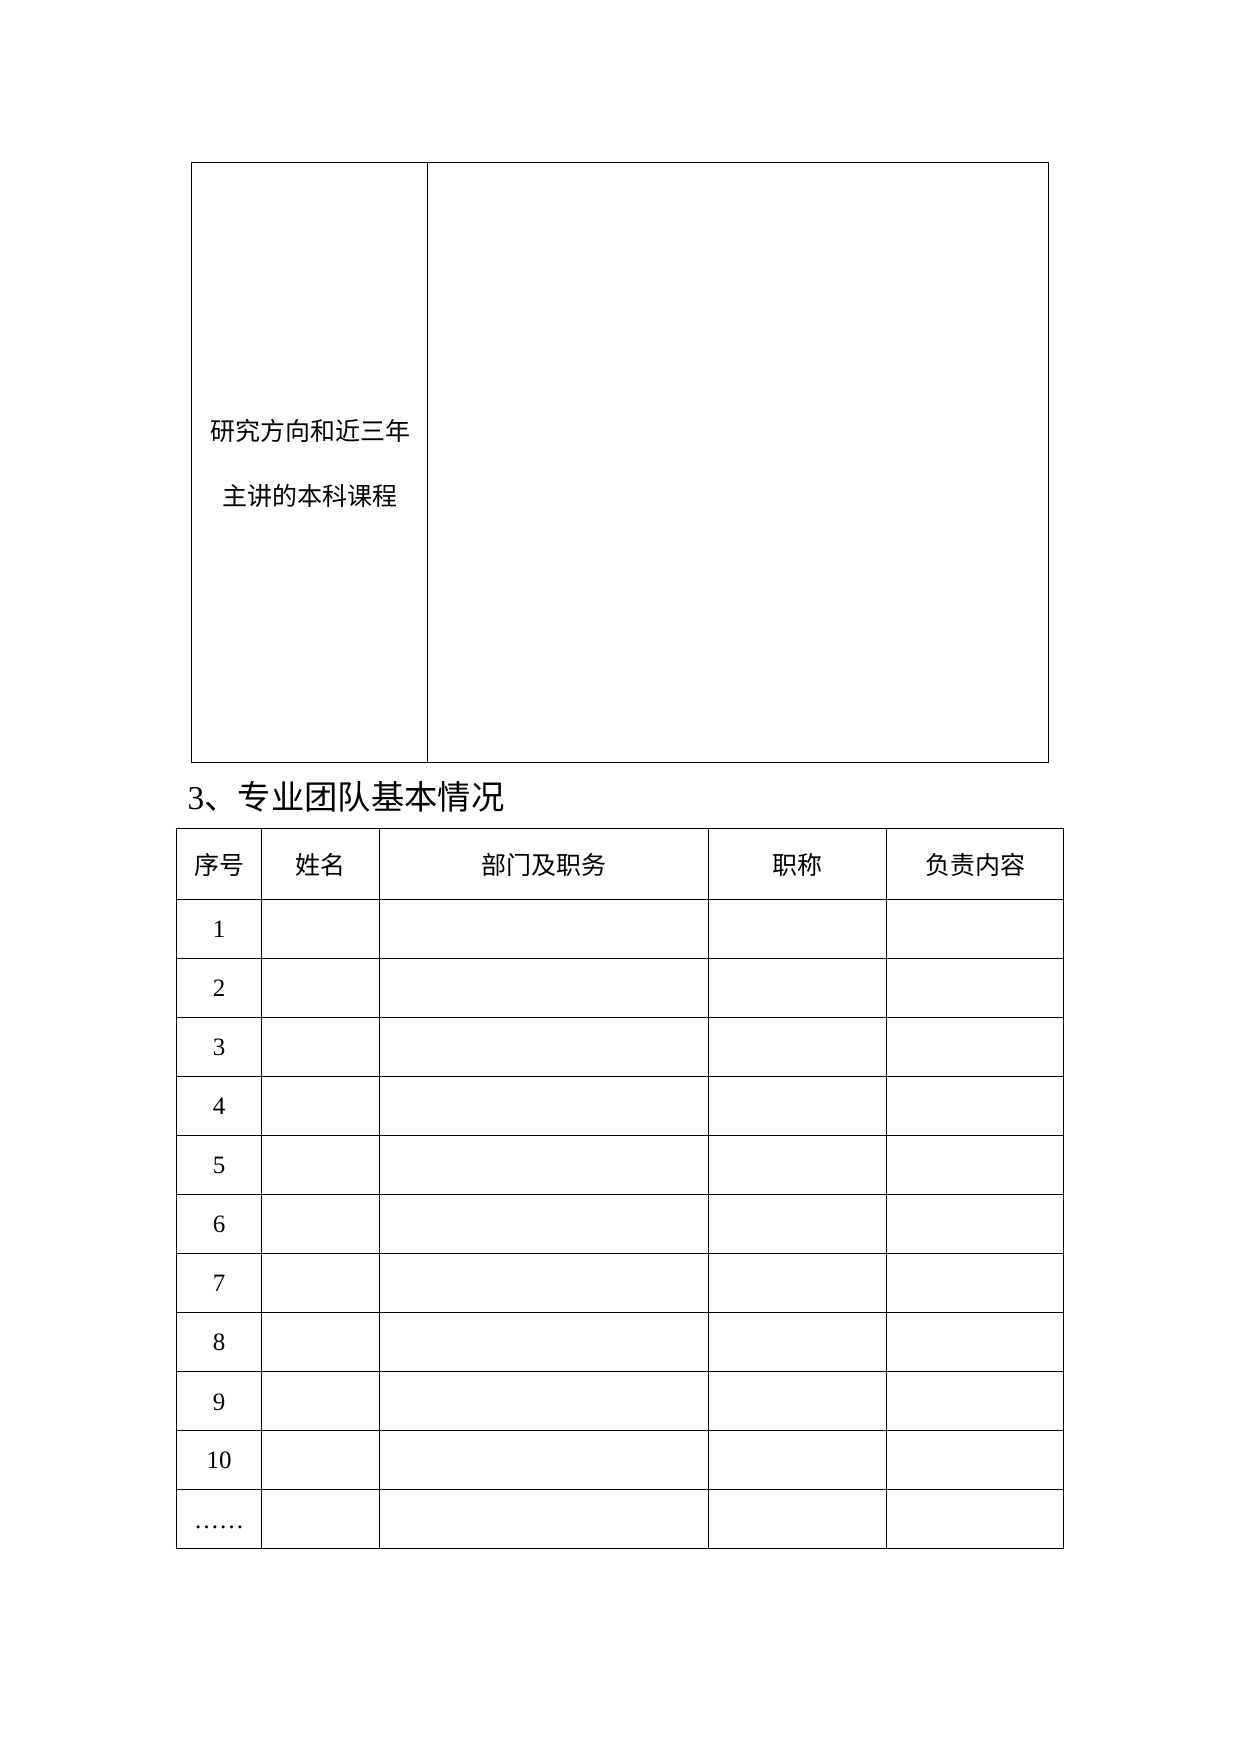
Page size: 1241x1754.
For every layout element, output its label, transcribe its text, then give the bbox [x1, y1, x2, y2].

table_cell 4 [177, 1077, 261, 1135]
table_cell [709, 1254, 886, 1312]
table_cell [887, 1077, 1063, 1135]
table_cell [709, 1077, 886, 1135]
table_cell [380, 900, 708, 957]
table_cell [887, 1254, 1063, 1312]
table_cell …… [177, 1490, 261, 1548]
table_header 姓名 [262, 829, 379, 898]
table_cell [380, 1018, 708, 1076]
table_cell [887, 1195, 1063, 1253]
table_cell [887, 1490, 1063, 1548]
table_cell [262, 1313, 379, 1371]
table_cell [380, 1313, 708, 1371]
table_header 序号 [177, 829, 261, 898]
table_cell [709, 900, 886, 957]
table_cell 研究方向和近三年 主讲的本科课程 [192, 163, 427, 762]
table_cell [887, 1431, 1063, 1489]
table_cell [380, 1195, 708, 1253]
table_cell [262, 1254, 379, 1312]
table_cell [262, 1195, 379, 1253]
table_cell [380, 1431, 708, 1489]
table_cell [262, 1372, 379, 1430]
table_cell [887, 1136, 1063, 1194]
table_cell 7 [177, 1254, 261, 1312]
table_cell [428, 163, 1048, 762]
table_cell 9 [177, 1372, 261, 1430]
table_cell [709, 1136, 886, 1194]
table_cell [262, 1431, 379, 1489]
table_cell [380, 959, 708, 1017]
table_cell [380, 1136, 708, 1194]
table_cell [709, 1313, 886, 1371]
table_cell [380, 1490, 708, 1548]
table_cell 1 [177, 900, 261, 957]
text 3、专业团队基本情况 [187, 763, 1053, 828]
table_cell [887, 900, 1063, 957]
table_cell 3 [177, 1018, 261, 1076]
table_cell 5 [177, 1136, 261, 1194]
table_cell 2 [177, 959, 261, 1017]
table_cell [380, 1254, 708, 1312]
table_cell [380, 1372, 708, 1430]
table_cell [887, 1018, 1063, 1076]
table_cell 10 [177, 1431, 261, 1489]
table_cell [709, 1490, 886, 1548]
table_cell [887, 959, 1063, 1017]
table_cell [262, 959, 379, 1017]
table_cell [709, 1431, 886, 1489]
table_cell [887, 1313, 1063, 1371]
table_cell 8 [177, 1313, 261, 1371]
table_header 负责内容 [887, 829, 1063, 898]
table_cell [887, 1372, 1063, 1430]
table_cell [262, 1018, 379, 1076]
table_cell [380, 1077, 708, 1135]
table_cell [262, 1490, 379, 1548]
table_header 职称 [709, 829, 886, 898]
table_cell [262, 1136, 379, 1194]
table_header 部门及职务 [380, 829, 708, 898]
table_cell [262, 900, 379, 957]
table_cell [709, 959, 886, 1017]
table_cell [709, 1372, 886, 1430]
table_cell [262, 1077, 379, 1135]
table_cell [709, 1195, 886, 1253]
table_cell 6 [177, 1195, 261, 1253]
table_cell [709, 1018, 886, 1076]
